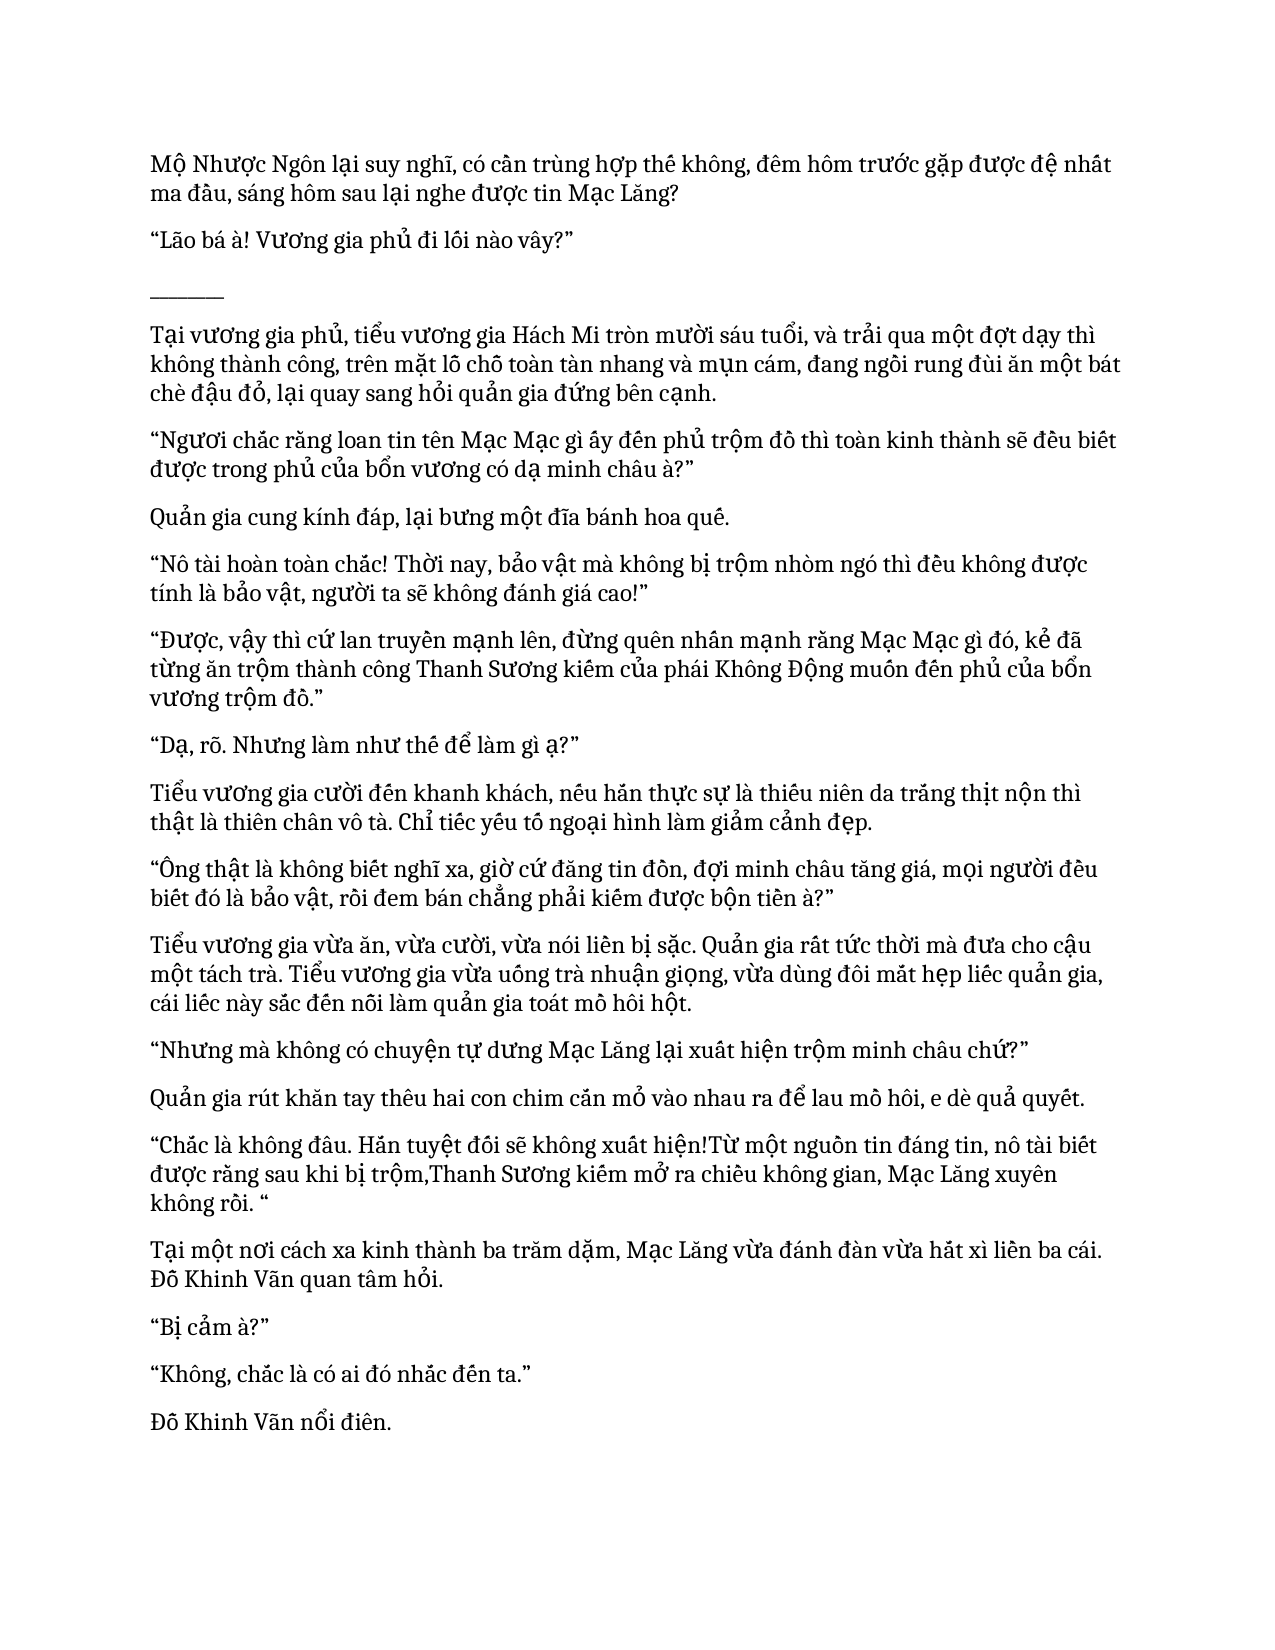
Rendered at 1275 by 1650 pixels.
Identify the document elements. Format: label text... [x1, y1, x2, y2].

text Đỗ Khinh Vãn nổi điên. [150, 1407, 1125, 1436]
text Tại một nơi cách xa kinh thành ba trăm dặm, Mạc Lăng vừa đánh đàn vừa hắt xì liền ba cái. Đỗ Khinh Vãn quan tâm hỏi. [150, 1236, 1125, 1294]
text “Ngươi chắc rằng loan tin tên Mạc Mạc gì ấy đến phủ trộm đồ thì toàn kinh thành sẽ đều biết được trong phủ của bổn vương có dạ minh châu à?” [150, 426, 1125, 484]
text “Lão bá à! Vương gia phủ đi lối nào vây?” [150, 226, 1125, 255]
text “Được, vậy thì cứ lan truyền mạnh lên, đừng quên nhấn mạnh rằng Mạc Mạc gì đó, kẻ đã từng ăn trộm thành công Thanh Sương kiếm của phái Không Động muốn đến phủ của bổn vương trộm đồ.” [150, 626, 1125, 712]
text Quản gia rút khăn tay thêu hai con chim cắn mỏ vào nhau ra để lau mồ hôi, e dè quả quyết. [150, 1084, 1125, 1112]
text “Ông thật là không biết nghĩ xa, giờ cứ đăng tin đồn, đợi minh châu tăng giá, mọi người đều biết đó là bảo vật, rồi đem bán chẳng phải kiếm được bộn tiền à?” [150, 855, 1125, 912]
text Tiểu vương gia vừa ăn, vừa cười, vừa nói liền bị sặc. Quản gia rất tức thời mà đưa cho cậu một tách trà. Tiểu vương gia vừa uống trà nhuận giọng, vừa dùng đôi mắt hẹp liếc quản gia, cái liếc này sắc đến nỗi làm quản gia toát mồ hôi hột. [150, 931, 1125, 1017]
text Mộ Nhược Ngôn lại suy nghĩ, có cần trùng hợp thế không, đêm hôm trước gặp được đệ nhất ma đầu, sáng hôm sau lại nghe được tin Mạc Lăng? [150, 150, 1125, 207]
text “Chắc là không đâu. Hắn tuyệt đối sẽ không xuất hiện!Từ một nguồn tin đáng tin, nô tài biết được rằng sau khi bị trộm,Thanh Sương kiếm mở ra chiều không gian, Mạc Lăng xuyên không rồi. “ [150, 1131, 1125, 1217]
text Tại vương gia phủ, tiểu vương gia Hách Mi tròn mười sáu tuổi, và trải qua một đợt dạy thì không thành công, trên mặt lỗ chỗ toàn tàn nhang và mụn cám, đang ngồi rung đùi ăn một bát chè đậu đỏ, lại quay sang hỏi quản gia đứng bên cạnh. [150, 321, 1125, 407]
text Quản gia cung kính đáp, lại bưng một đĩa bánh hoa quế. [150, 502, 1125, 531]
text “Nhưng mà không có chuyện tự dưng Mạc Lăng lại xuất hiện trộm minh châu chứ?” [150, 1036, 1125, 1065]
text “Không, chắc là có ai đó nhắc đến ta.” [150, 1360, 1125, 1389]
text ________ [150, 274, 1125, 302]
text “Dạ, rõ. Nhưng làm như thế để làm gì ạ?” [150, 731, 1125, 760]
text Tiểu vương gia cười đến khanh khách, nếu hắn thực sự là thiếu niên da trắng thịt nộn thì thật là thiên chân vô tà. Chỉ tiếc yếu tố ngoại hình làm giảm cảnh đẹp. [150, 779, 1125, 836]
text “Nô tài hoàn toàn chắc! Thời nay, bảo vật mà không bị trộm nhòm ngó thì đều không được tính là bảo vật, người ta sẽ không đánh giá cao!” [150, 550, 1125, 607]
text “Bị cảm à?” [150, 1312, 1125, 1341]
